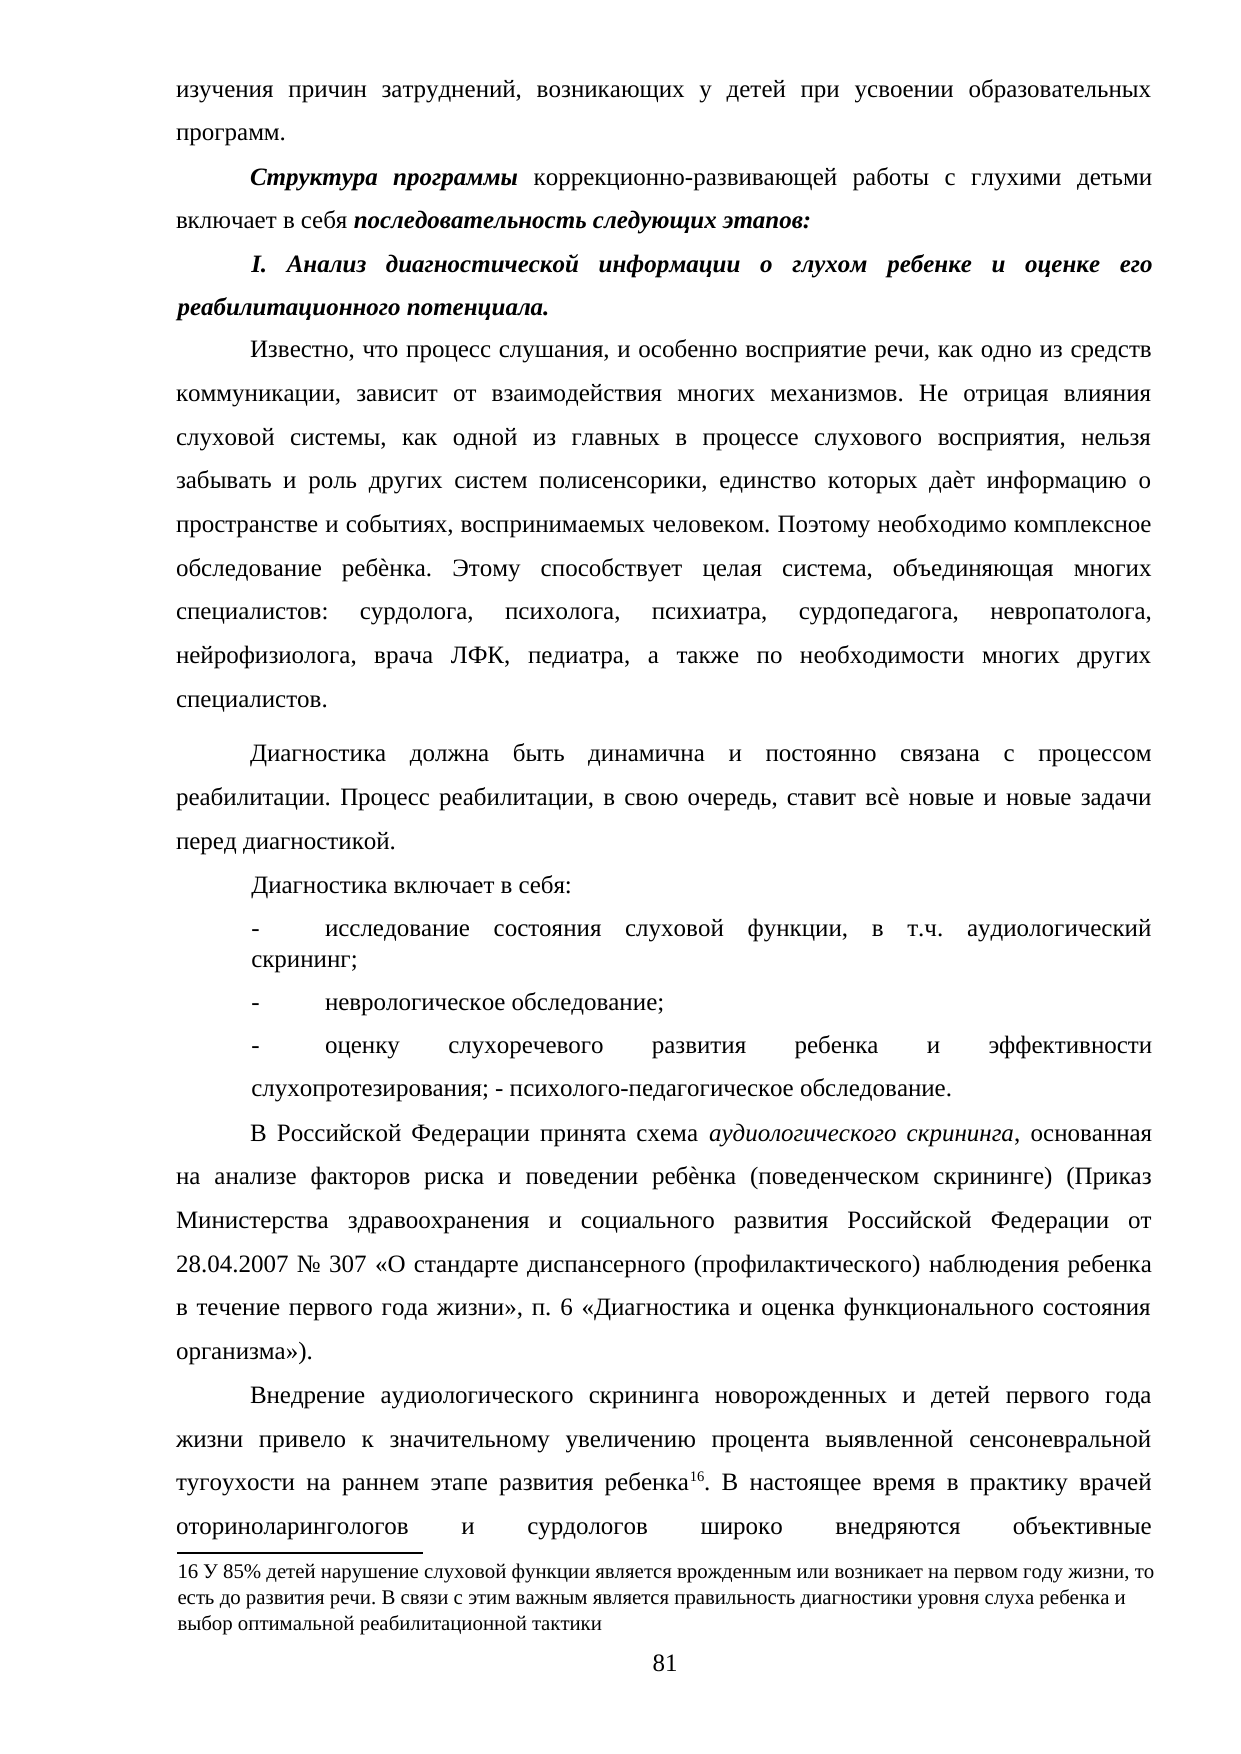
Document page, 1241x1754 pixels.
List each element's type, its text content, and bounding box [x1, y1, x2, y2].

text Структура программы коррекционно-развивающей работы с глухими детьми включает в себя последовательность следующих этапов: [176, 162, 1152, 234]
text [176, 1380, 1152, 1540]
text Диагностика должна быть динамична и постоянно связана с процессом реабилитации. Процесс реабилитации, в свою очередь, ставит всѐ новые и новые задачи перед диагностикой. [176, 738, 1152, 854]
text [176, 74, 1152, 146]
text Известно, что процесс слушания, и особенно восприятие речи, как одно из средств коммуникации, зависит от взаимодействия многих механизмов. Не отрицая влияния слуховой системы, как одной из главных в процессе слухового восприятия, нельзя забывать и роль других систем полисенсорики, единство которых даѐт информацию о пространстве и событиях, воспринимаемых человеком. Поэтому необходимо комплексное обследование ребѐнка. Этому способствует целая система, объединяющая многих специалистов: сурдолога, психолога, психиатра, сурдопедагога, невропатолога, нейрофизиолога, врача ЛФК, педиатра, а также по необходимости многих других специалистов. [176, 334, 1152, 712]
list оценку слухоречевого развития ребенка и эффективности слухопротезирования; - психолого-педагогическое обследование. [251, 1030, 1152, 1102]
text В Российской Федерации принята схема аудиологического скрининга, основанная на анализе факторов риска и поведении ребѐнка (поведенческом скрининге) (Приказ Министерства здравоохранения и социального развития Российской Федерации от 28.04.2007 № 307 «О стандарте диспансерного (профилактического) наблюдения ребенка в течение первого года жизни», п. 6 «Диагностика и оценка функционального состояния организма»). [176, 1118, 1152, 1365]
text I. Анализ диагностической информации о глухом ребенке и оценке его реабилитационного потенциала. [177, 249, 1153, 321]
list неврологическое обследование; [251, 987, 1152, 1016]
list исследование состояния слуховой функции, в т.ч. аудиологический скрининг; [251, 913, 1152, 973]
text Диагностика включает в себя: [251, 870, 1152, 899]
